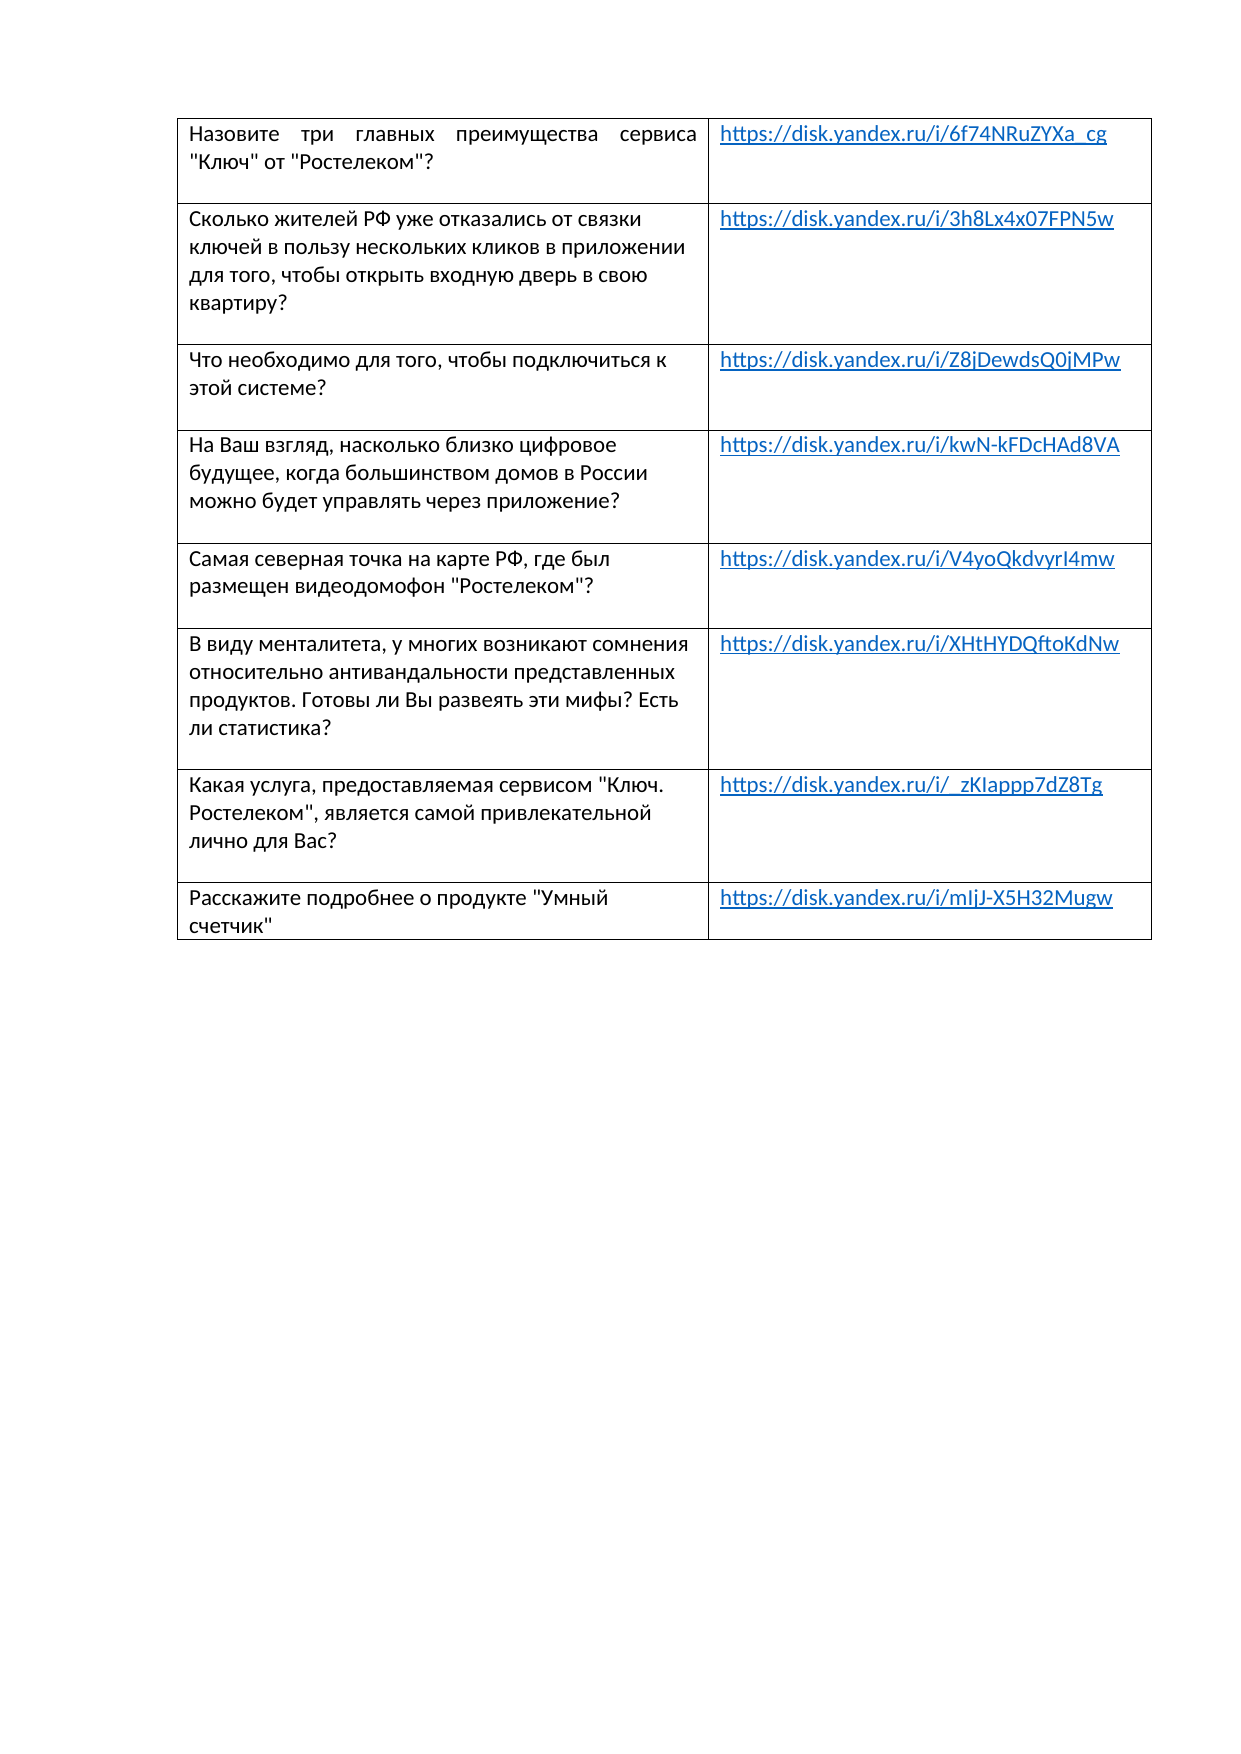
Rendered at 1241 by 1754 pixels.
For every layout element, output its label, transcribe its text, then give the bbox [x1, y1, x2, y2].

table_cell https://disk.yandex.ru/i/V4yoQkdvyrI4mw [709, 544, 1151, 628]
table_cell В виду менталитета, у многих возникают сомнения относительно антивандальности представленных продуктов. Готовы ли Вы развеять эти мифы? Есть ли статистика? [178, 629, 708, 769]
table_header Назовите три главных преимущества сервиса "Ключ" от "Ростелеком"? [178, 119, 708, 203]
table_cell Что необходимо для того, чтобы подключиться к этой системе? [178, 345, 708, 429]
table_cell https://disk.yandex.ru/i/3h8Lx4x07FPN5w [709, 204, 1151, 344]
table_cell Сколько жителей РФ уже отказались от связки ключей в пользу нескольких кликов в приложении для того, чтобы открыть входную дверь в свою квартиру? [178, 204, 708, 344]
table_cell https://disk.yandex.ru/i/kwN-kFDcHAd8VA [709, 431, 1151, 543]
table_cell https://disk.yandex.ru/i/Z8jDewdsQ0jMPw [709, 345, 1151, 429]
table_cell https://disk.yandex.ru/i/_zKIappp7dZ8Tg [709, 770, 1151, 882]
table_header https://disk.yandex.ru/i/6f74NRuZYXa_cg [709, 119, 1151, 203]
table_cell https://disk.yandex.ru/i/mIjJ-X5H32Mugw [709, 883, 1151, 939]
table_cell https://disk.yandex.ru/i/XHtHYDQftoKdNw [709, 629, 1151, 769]
table_cell На Ваш взгляд, насколько близко цифровое будущее, когда большинством домов в России можно будет управлять через приложение? [178, 431, 708, 543]
table_cell Расскажите подробнее о продукте "Умный счетчик" [178, 883, 708, 939]
table_cell Самая северная точка на карте РФ, где был размещен видеодомофон "Ростелеком"? [178, 544, 708, 628]
table_cell Какая услуга, предоставляемая сервисом "Ключ. Ростелеком", является самой привлекательной лично для Вас? [178, 770, 708, 882]
